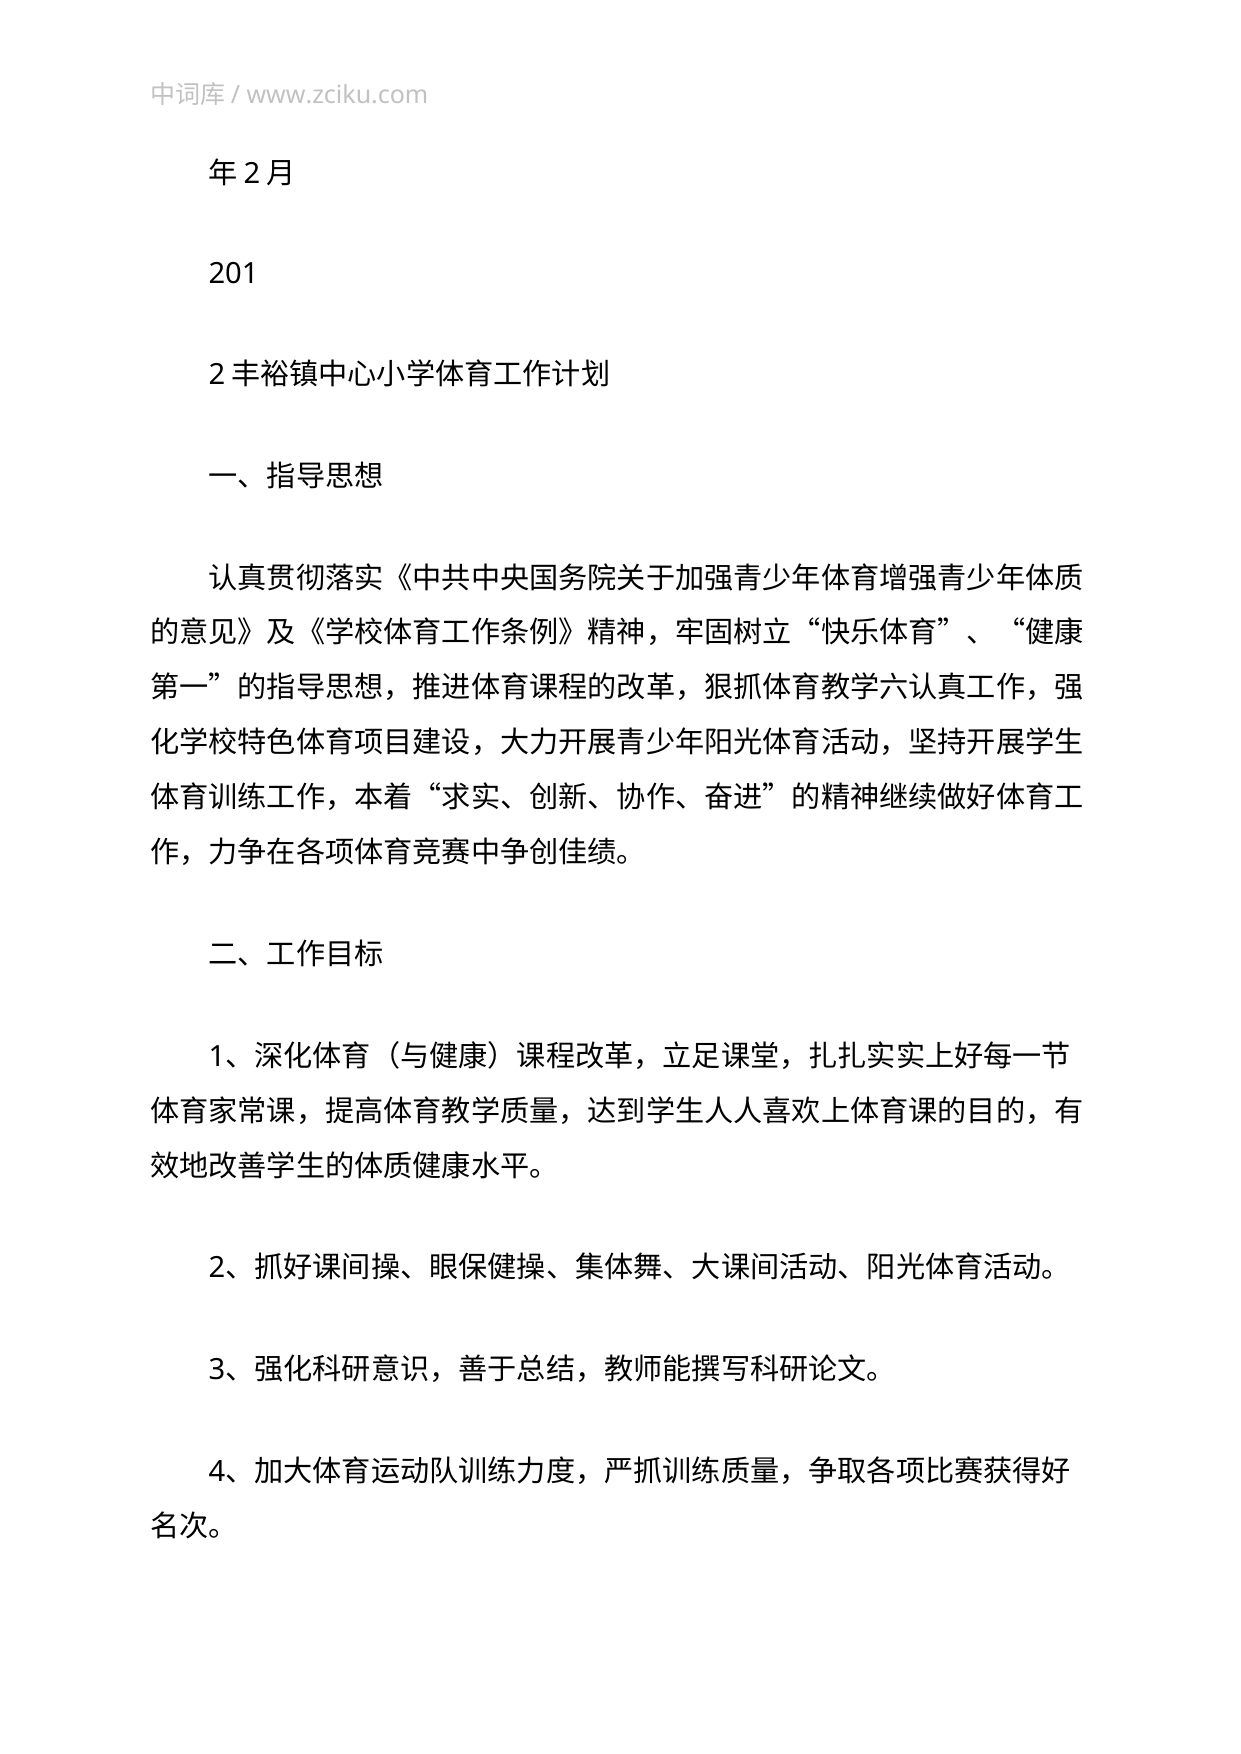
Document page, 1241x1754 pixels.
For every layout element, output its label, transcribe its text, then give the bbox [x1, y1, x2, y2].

text 二、工作目标 [150, 930, 1090, 973]
text 3、强化科研意识，善于总结，教师能撰写科研论文。 [150, 1346, 1090, 1388]
text 年2月 [150, 150, 1090, 192]
text 4、加大体育运动队训练力度，严抓训练质量，争取各项比赛获得好名次。 [150, 1448, 1090, 1545]
text 2丰裕镇中心小学体育工作计划 [150, 350, 1090, 393]
text 认真贯彻落实《中共中央国务院关于加强青少年体育增强青少年体质的意见》及《学校体育工作条例》精神，牢固树立“快乐体育”、“健康第一”的指导思想，推进体育课程的改革，狠抓体育教学六认真工作，强化学校特色体育项目建设，大力开展青少年阳光体育活动，坚持开展学生体育训练工作，本着“求实、创新、协作、奋进”的精神继续做好体育工作，力争在各项体育竞赛中争创佳绩。 [150, 554, 1090, 871]
text 201 [150, 252, 1090, 292]
text 1、深化体育（与健康）课程改革，立足课堂，扎扎实实上好每一节体育家常课，提高体育教学质量，达到学生人人喜欢上体育课的目的，有效地改善学生的体质健康水平。 [150, 1032, 1090, 1184]
text 一、指导思想 [150, 452, 1090, 495]
text 2、抓好课间操、眼保健操、集体舞、大课间活动、阳光体育活动。 [150, 1244, 1090, 1286]
